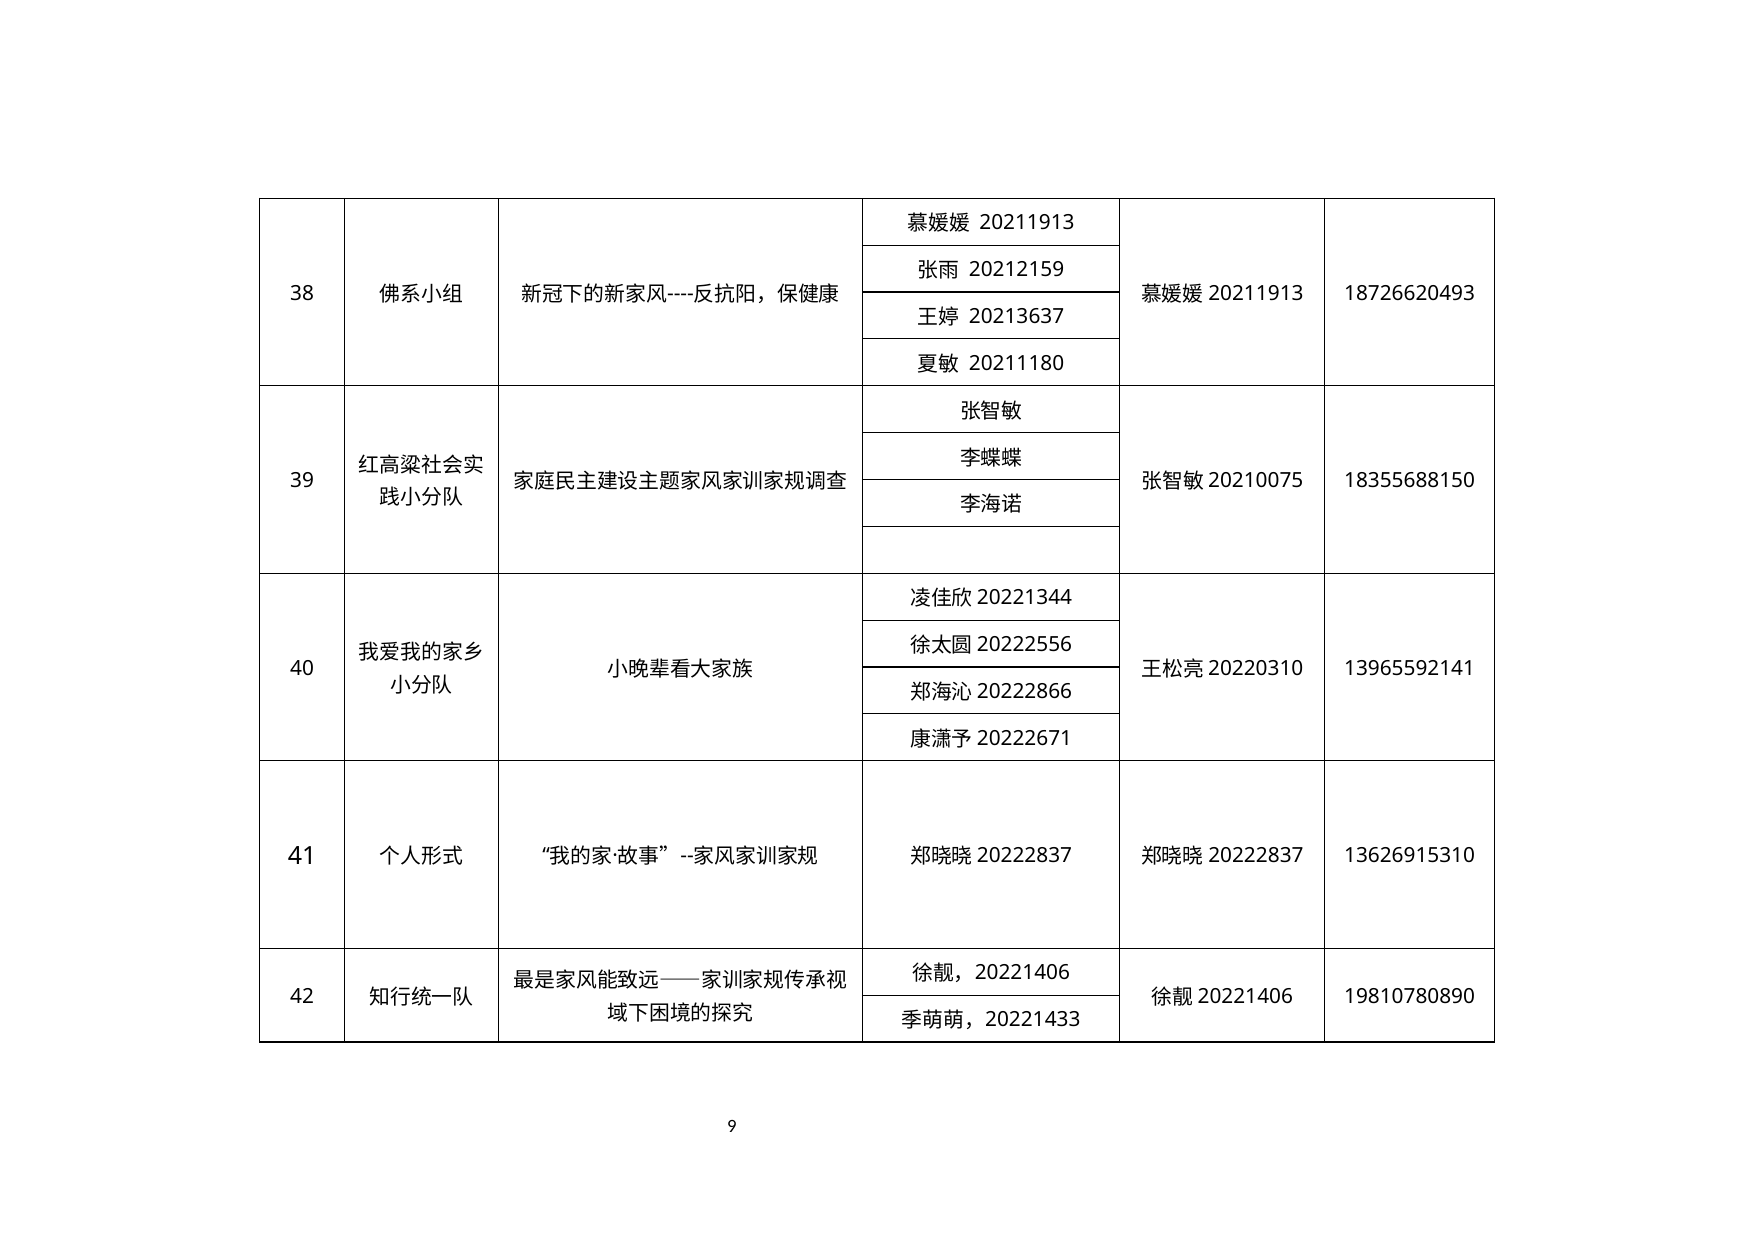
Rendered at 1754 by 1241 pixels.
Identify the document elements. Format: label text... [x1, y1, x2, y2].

table_cell 18355688150 [1325, 386, 1494, 573]
table_cell 徐靓，20221406 [863, 949, 1119, 994]
table_cell 慕媛媛 20211913 [863, 199, 1119, 244]
table_cell [863, 527, 1119, 573]
table_cell 新冠下的新家风----反抗阳，保健康 [499, 199, 862, 385]
table_cell 13965592141 [1325, 574, 1494, 760]
table_cell “我的家·故事”--家风家训家规 [499, 761, 862, 948]
table_cell 知行统一队 [345, 949, 498, 1041]
table_cell 最是家风能致远——家训家规传承视域下困境的探究 [499, 949, 862, 1041]
table_cell 小晚辈看大家族 [499, 574, 862, 760]
table_cell 慕媛媛 20211913 [1120, 199, 1324, 385]
table_cell 红高粱社会实践小分队 [345, 386, 498, 573]
table_cell 凌佳欣20221344 [863, 574, 1119, 619]
table_cell 41 [260, 761, 344, 948]
table_cell 徐太圆20222556 [863, 621, 1119, 666]
table_cell 19810780890 [1325, 949, 1494, 1041]
table_cell 王婷 20213637 [863, 293, 1119, 338]
table_cell 王松亮20220310 [1120, 574, 1324, 760]
table_cell 郑海沁20222866 [863, 668, 1119, 713]
table_cell 季萌萌，20221433 [863, 996, 1119, 1041]
table_cell 佛系小组 [345, 199, 498, 385]
table_cell 夏敏 20211180 [863, 339, 1119, 385]
table_cell 13626915310 [1325, 761, 1494, 948]
table_cell 徐靓20221406 [1120, 949, 1324, 1041]
table_cell 我爱我的家乡小分队 [345, 574, 498, 760]
table_cell 38 [260, 199, 344, 385]
table_cell 郑晓晓 20222837 [1120, 761, 1324, 948]
table_cell 李蝶蝶 [863, 433, 1119, 479]
table_cell 家庭民主建设主题家风家训家规调查 [499, 386, 862, 573]
table_cell 39 [260, 386, 344, 573]
table_cell 42 [260, 949, 344, 1041]
table_cell 李海诺 [863, 480, 1119, 526]
table_cell 郑晓晓20222837 [863, 761, 1119, 948]
table_cell 康潇予20222671 [863, 714, 1119, 760]
table_cell 张智敏 [863, 386, 1119, 432]
table_cell 18726620493 [1325, 199, 1494, 385]
table_cell 张雨 20212159 [863, 246, 1119, 291]
table_cell 40 [260, 574, 344, 760]
table_cell 个人形式 [345, 761, 498, 948]
table_cell 张智敏20210075 [1120, 386, 1324, 573]
